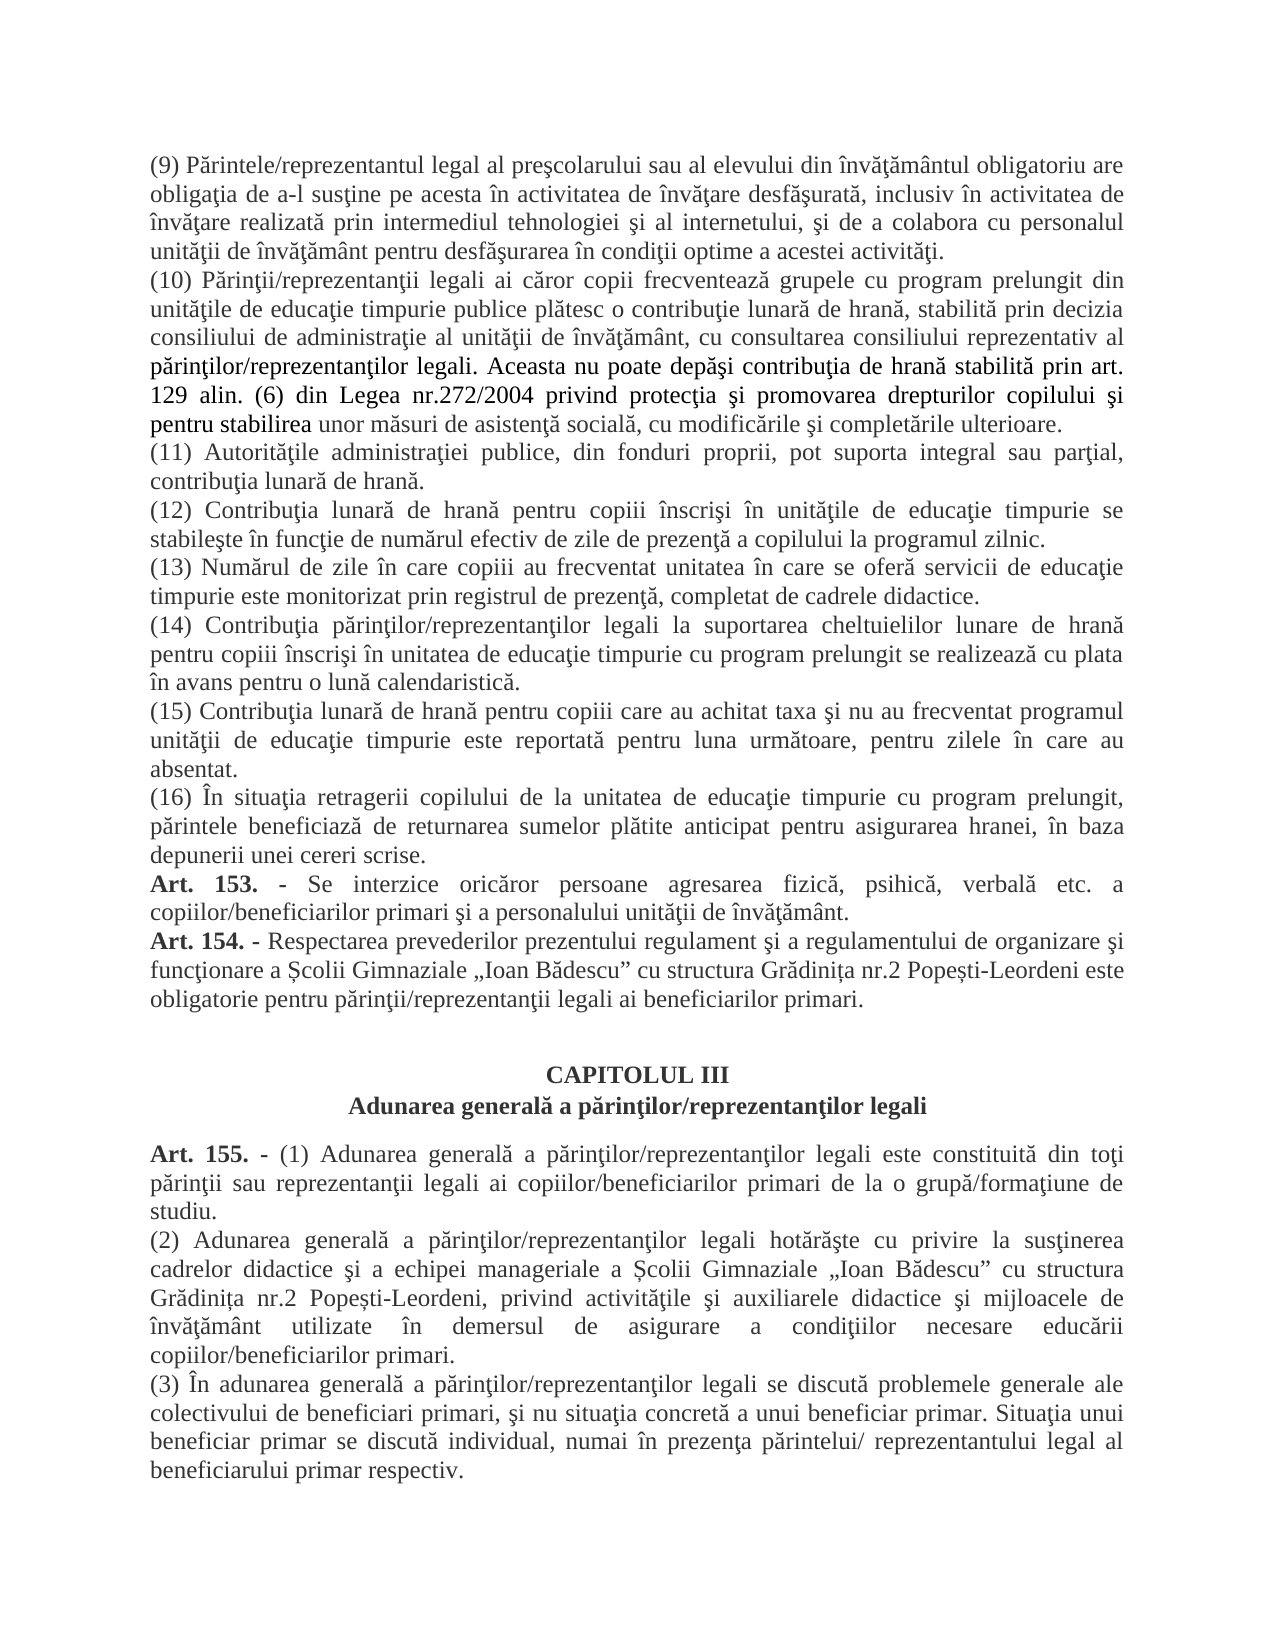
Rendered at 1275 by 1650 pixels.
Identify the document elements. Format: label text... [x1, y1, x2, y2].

text (10) Părinţii/reprezentanţii legali ai căror copii frecventează grupele cu program prelungit din unităţile de educaţie timpurie publice plătesc o contribuţie lunară de hrană, stabilită prin decizia consiliului de administraţie al unităţii de învăţământ, cu consultarea consiliului reprezentativ al părinţilor/reprezentanţilor legali. Aceasta nu poate depăşi contribuţia de hrană stabilită prin art. 129 alin. (6) din Legea nr.272/2004 privind protecţia şi promovarea drepturilor copilului şi pentru stabilirea unor măsuri de asistenţă socială, cu modificările şi completările ulterioare. [150, 265, 1125, 437]
text (14) Contribuţia părinţilor/reprezentanţilor legali la suportarea cheltuielilor lunare de hrană pentru copiii înscrişi în unitatea de educaţie timpurie cu program prelungit se realizează cu plata în avans pentru o lună calendaristică. [150, 610, 1125, 696]
text (2) Adunarea generală a părinţilor/reprezentanţilor legali hotărăşte cu privire la susţinerea cadrelor didactice şi a echipei manageriale a Școlii Gimnaziale „Ioan Bădescu” cu structura Grădinița nr.2 Popești-Leordeni, privind activităţile şi auxiliarele didactice şi mijloacele de învăţământ utilizate în demersul de asigurare a condiţiilor necesare educării copiilor/beneficiarilor primari. [150, 1225, 1125, 1369]
text (9) Părintele/reprezentantul legal al preşcolarului sau al elevului din învăţământul obligatoriu are obligaţia de a-l susţine pe acesta în activitatea de învăţare desfăşurată, inclusiv în activitatea de învăţare realizată prin intermediul tehnologiei şi al internetului, şi de a colabora cu personalul unităţii de învăţământ pentru desfăşurarea în condiţii optime a acestei activităţi. [150, 150, 1125, 265]
text (16) În situaţia retragerii copilului de la unitatea de educaţie timpurie cu program prelungit, părintele beneficiază de returnarea sumelor plătite anticipat pentru asigurarea hranei, în baza depunerii unei cereri scrise. [150, 782, 1125, 869]
text Art. 155. - (1) Adunarea generală a părinţilor/reprezentanţilor legali este constituită din toţi părinţii sau reprezentanţii legali ai copiilor/beneficiarilor primari de la o grupă/formaţiune de studiu. [150, 1139, 1125, 1225]
text Art. 153. - Se interzice oricăror persoane agresarea fizică, psihică, verbală etc. a copiilor/beneficiarilor primari şi a personalului unităţii de învăţământ. [150, 869, 1125, 926]
text (11) Autorităţile administraţiei publice, din fonduri proprii, pot suporta integral sau parţial, contribuţia lunară de hrană. [150, 437, 1125, 495]
text (3) În adunarea generală a părinţilor/reprezentanţilor legali se discută problemele generale ale colectivului de beneficiari primari, şi nu situaţia concretă a unui beneficiar primar. Situaţia unui beneficiar primar se discută individual, numai în prezenţa părintelui/ reprezentantului legal al beneficiarului primar respectiv. [150, 1369, 1125, 1484]
text CAPITOLUL III Adunarea generală a părinţilor/reprezentanţilor legali [150, 1060, 1125, 1120]
text (12) Contribuţia lunară de hrană pentru copiii înscrişi în unităţile de educaţie timpurie se stabileşte în funcţie de numărul efectiv de zile de prezenţă a copilului la programul zilnic. [150, 495, 1125, 552]
text Art. 154. - Respectarea prevederilor prezentului regulament şi a regulamentului de organizare şi funcţionare a Școlii Gimnaziale „Ioan Bădescu” cu structura Grădinița nr.2 Popești-Leordeni este obligatorie pentru părinţii/reprezentanţii legali ai beneficiarilor primari. [150, 926, 1125, 1012]
text (15) Contribuţia lunară de hrană pentru copiii care au achitat taxa şi nu au frecventat programul unităţii de educaţie timpurie este reportată pentru luna următoare, pentru zilele în care au absentat. [150, 696, 1125, 782]
text (13) Numărul de zile în care copiii au frecventat unitatea în care se oferă servicii de educaţie timpurie este monitorizat prin registrul de prezenţă, completat de cadrele didactice. [150, 552, 1125, 610]
